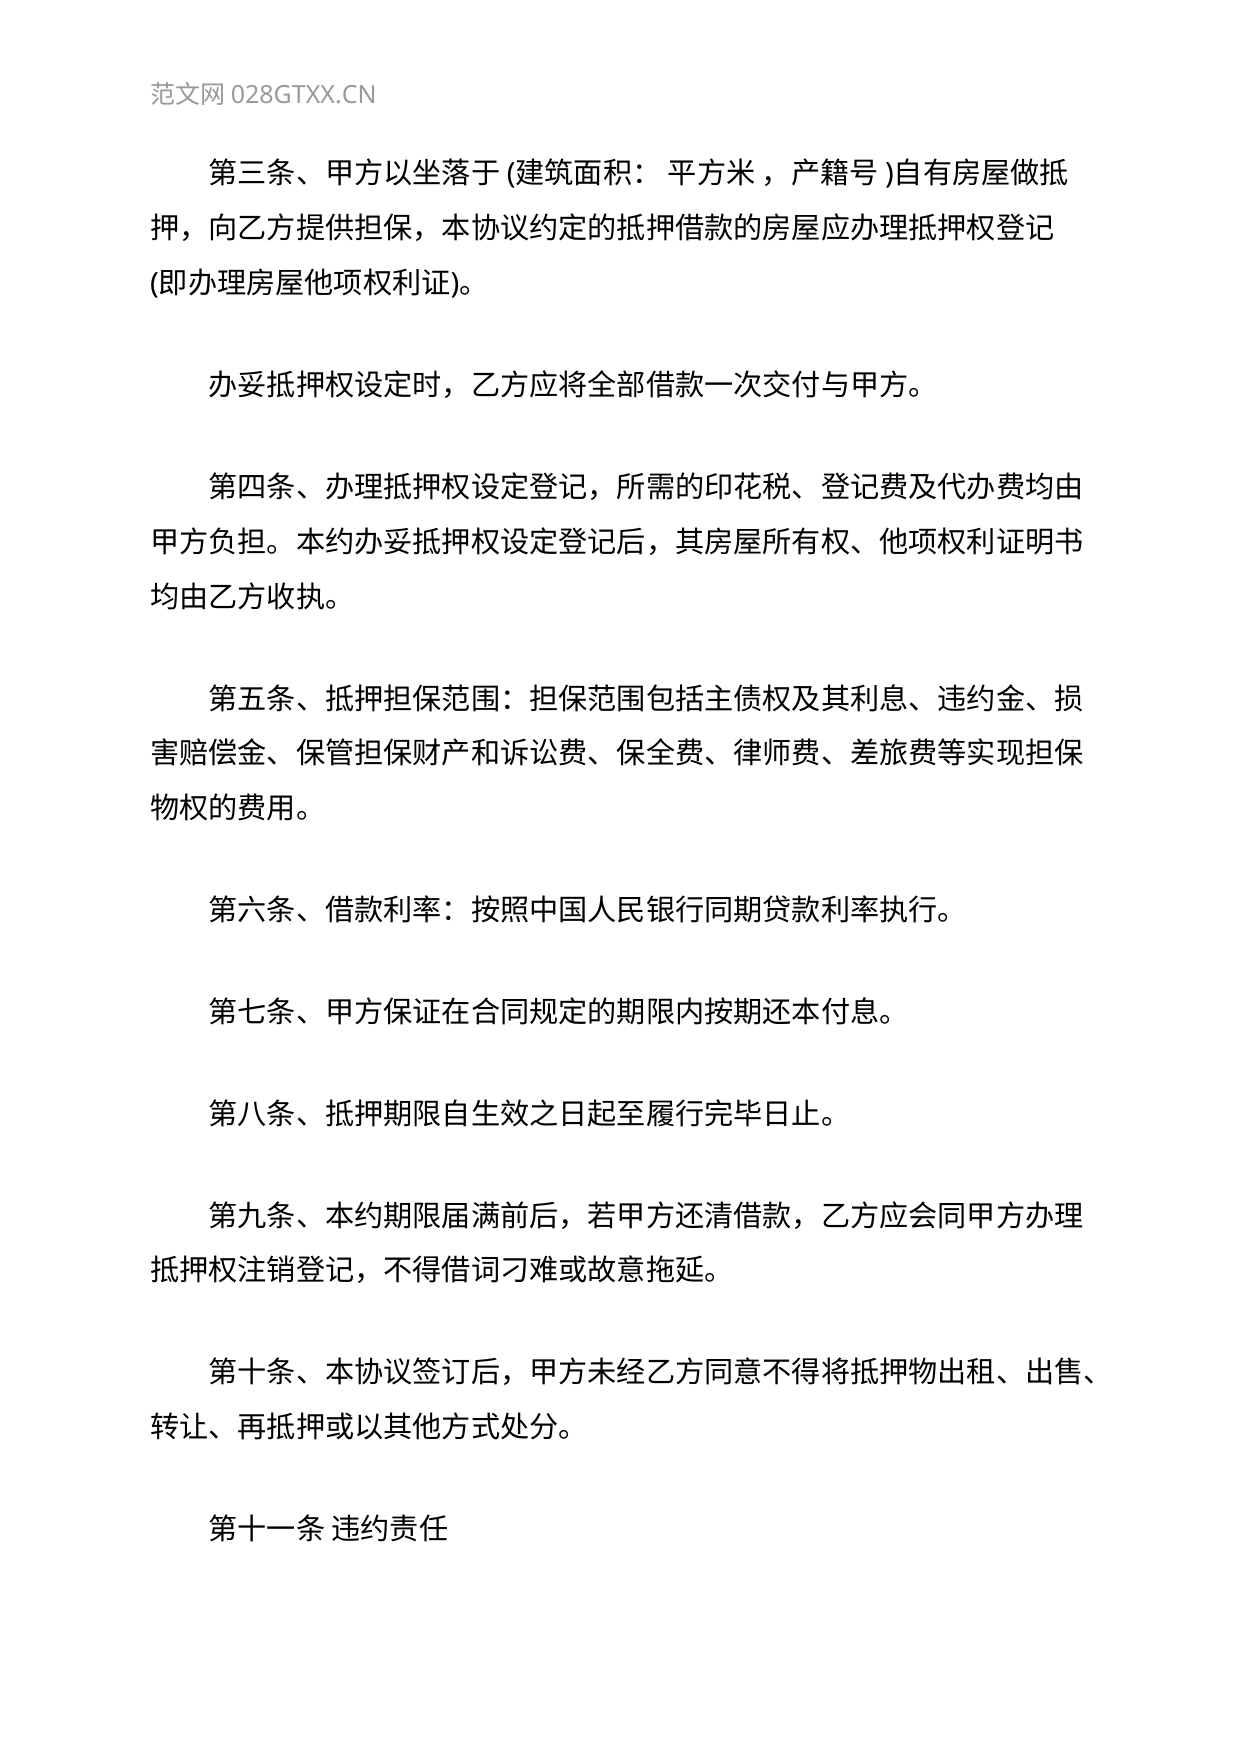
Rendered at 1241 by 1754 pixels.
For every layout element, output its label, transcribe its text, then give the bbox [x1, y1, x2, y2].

text 第七条、甲方保证在合同规定的期限内按期还本付息。 [150, 988, 1090, 1031]
text 办妥抵押权设定时，乙方应将全部借款一次交付与甲方。 [150, 362, 1090, 404]
text 第五条、抵押担保范围：担保范围包括主债权及其利息、违约金、损害赔偿金、保管担保财产和诉讼费、保全费、律师费、差旅费等实现担保物权的费用。 [150, 675, 1090, 827]
text 第八条、抵押期限自生效之日起至履行完毕日止。 [150, 1090, 1090, 1133]
text 第十一条 违约责任 [150, 1505, 1090, 1548]
text 第六条、借款利率：按照中国人民银行同期贷款利率执行。 [150, 887, 1090, 929]
text 第十条、本协议签订后，甲方未经乙方同意不得将抵押物出租、出售、转让、再抵押或以其他方式处分。 [150, 1349, 1090, 1446]
text 第三条、甲方以坐落于 (建筑面积： 平方米 ，产籍号 )自有房屋做抵押，向乙方提供担保，本协议约定的抵押借款的房屋应办理抵押权登记(即办理房屋他项权利证)。 [150, 150, 1090, 302]
text 第九条、本约期限届满前后，若甲方还清借款，乙方应会同甲方办理抵押权注销登记，不得借词刁难或故意拖延。 [150, 1192, 1090, 1289]
text 第四条、办理抵押权设定登记，所需的印花税、登记费及代办费均由甲方负担。本约办妥抵押权设定登记后，其房屋所有权、他项权利证明书均由乙方收执。 [150, 464, 1090, 616]
